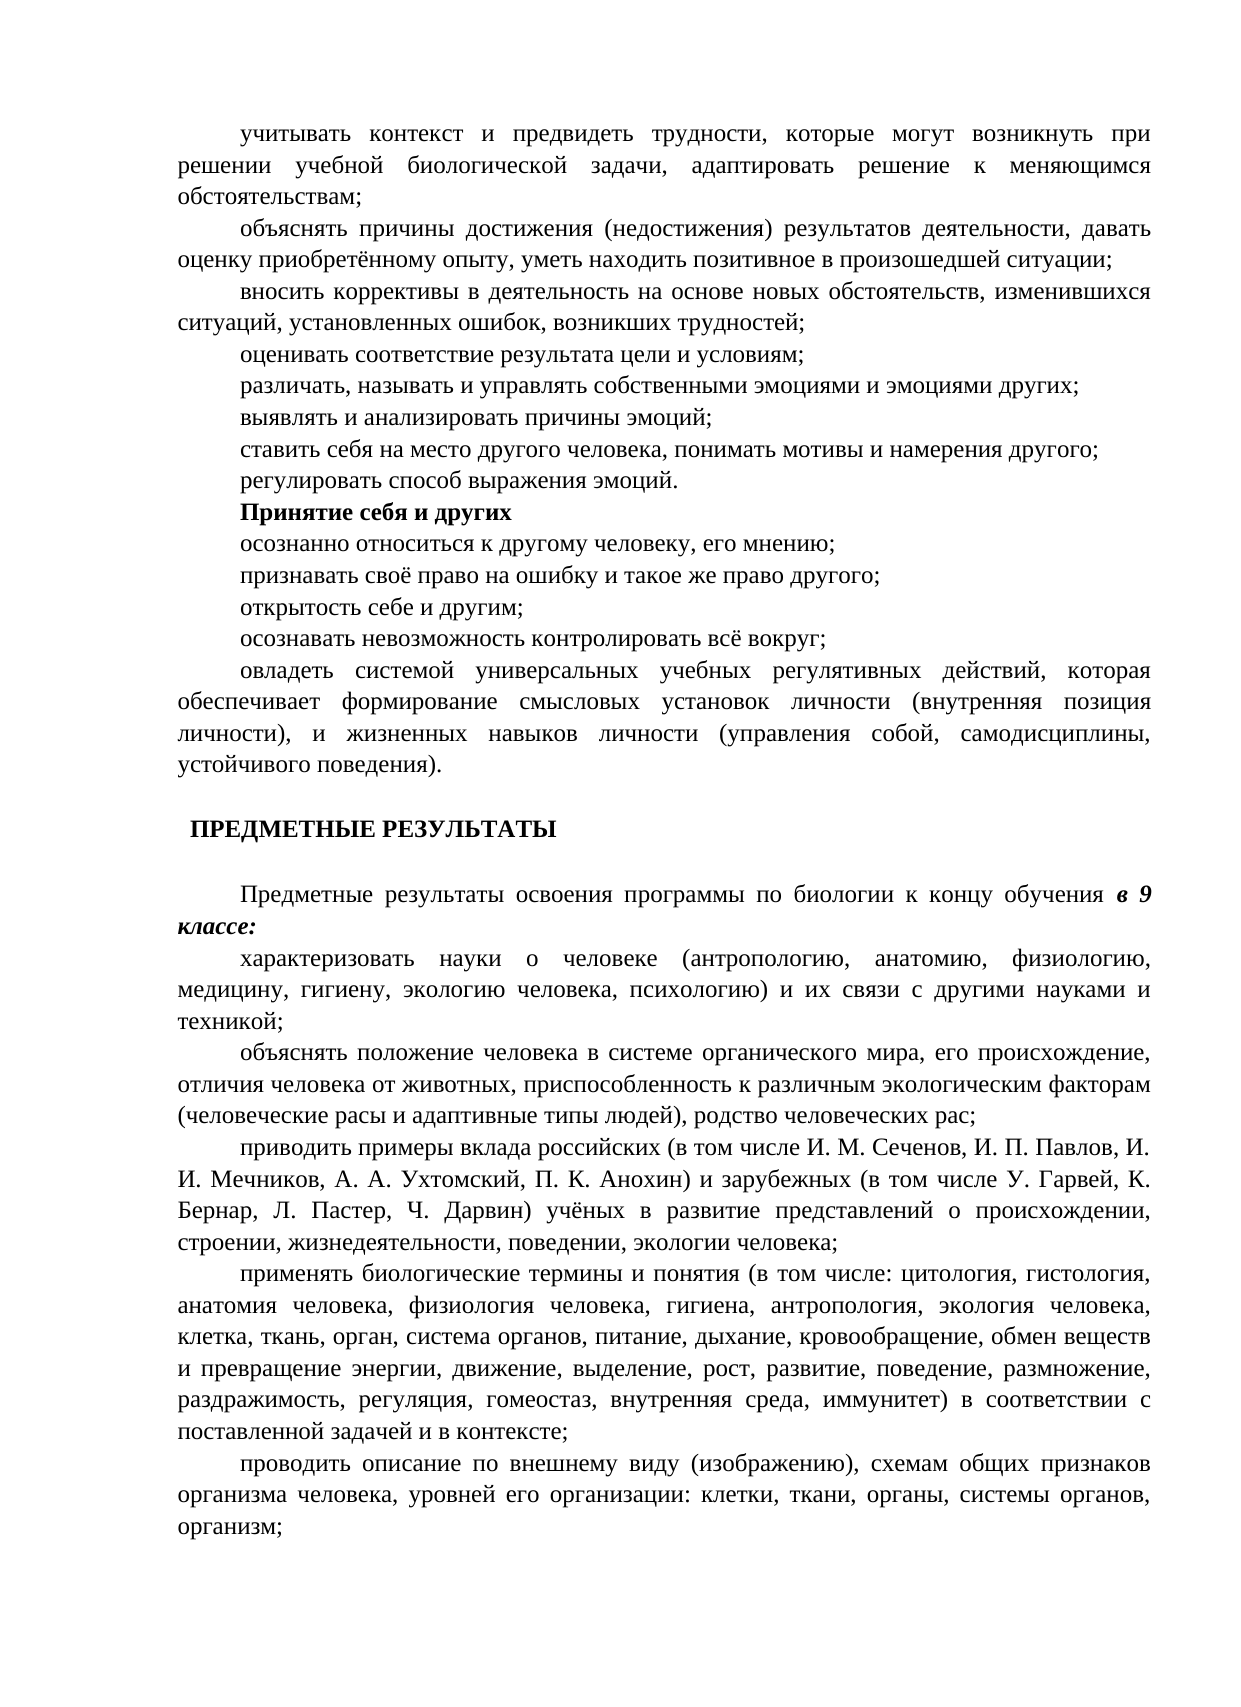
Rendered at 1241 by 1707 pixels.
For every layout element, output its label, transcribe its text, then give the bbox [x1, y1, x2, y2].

text открытость себе и другим; [177, 592, 1152, 620]
text Предметные результаты освоения программы по биологии к концу обучения в 9 классе: [177, 879, 1152, 940]
text проводить описание по внешнему виду (изображению), схемам общих признаков организма человека, уровней его организации: клетки, ткани, органы, системы органов, организм; [177, 1448, 1152, 1539]
text оценивать соответствие результата цели и условиям; [177, 339, 1152, 368]
text различать, называть и управлять собственными эмоциями и эмоциями других; [177, 371, 1152, 399]
text характеризовать науки о человеке (антропологию, анатомию, физиологию, медицину, гигиену, экологию человека, психологию) и их связи с другими науками и техникой; [177, 943, 1152, 1034]
text применять биологические термины и понятия (в том числе: цитология, гистология, анатомия человека, физиология человека, гигиена, антропология, экология человека, клетка, ткань, орган, система органов, питание, дыхание, кровообращение, обмен веществ и превращение энергии, движение, выделение, рост, развитие, поведение, размножение, раздражимость, регуляция, гомеостаз, внутренняя среда, иммунитет) в соответствии с поставленной задачей и в контексте; [177, 1258, 1152, 1445]
text приводить примеры вклада российских (в том числе И. М. Сеченов, И. П. Павлов, И. И. Мечников, А. А. Ухтомский, П. К. Анохин) и зарубежных (в том числе У. Гарвей, К. Бернар, Л. Пастер, Ч. Дарвин) учёных в развитие представлений о происхождении, строении, жизнедеятельности, поведении, экологии человека; [177, 1132, 1152, 1256]
text объяснять причины достижения (недостижения) результатов деятельности, давать оценку приобретённому опыту, уметь находить позитивное в произошедшей ситуации; [177, 213, 1152, 273]
text овладеть системой универсальных учебных регулятивных действий, которая обеспечивает формирование смысловых установок личности (внутренняя позиция личности), и жизненных навыков личности (управления собой, самодисциплины, устойчивого поведения). [177, 655, 1152, 778]
text признавать своё право на ошибку и такое же право другого; [177, 560, 1152, 589]
text ПРЕДМЕТНЫЕ РЕЗУЛЬТАТЫ [190, 814, 1152, 843]
text Принятие себя и других [177, 497, 1152, 526]
text регулировать способ выражения эмоций. [177, 465, 1152, 494]
text объяснять положение человека в системе органического мира, его происхождение, отличия человека от животных, приспособленность к различным экологическим факторам (человеческие расы и адаптивные типы людей), родство человеческих рас; [177, 1037, 1152, 1129]
text учитывать контекст и предвидеть трудности, которые могут возникнуть при решении учебной биологической задачи, адаптировать решение к меняющимся обстоятельствам; [177, 118, 1152, 210]
text выявлять и анализировать причины эмоций; [177, 402, 1152, 431]
text ставить себя на место другого человека, понимать мотивы и намерения другого; [177, 434, 1152, 462]
text вносить коррективы в деятельность на основе новых обстоятельств, изменившихся ситуаций, установленных ошибок, возникших трудностей; [177, 276, 1152, 336]
text осознанно относиться к другому человеку, его мнению; [177, 528, 1152, 557]
text осознавать невозможность контролировать всё вокруг; [177, 623, 1152, 652]
